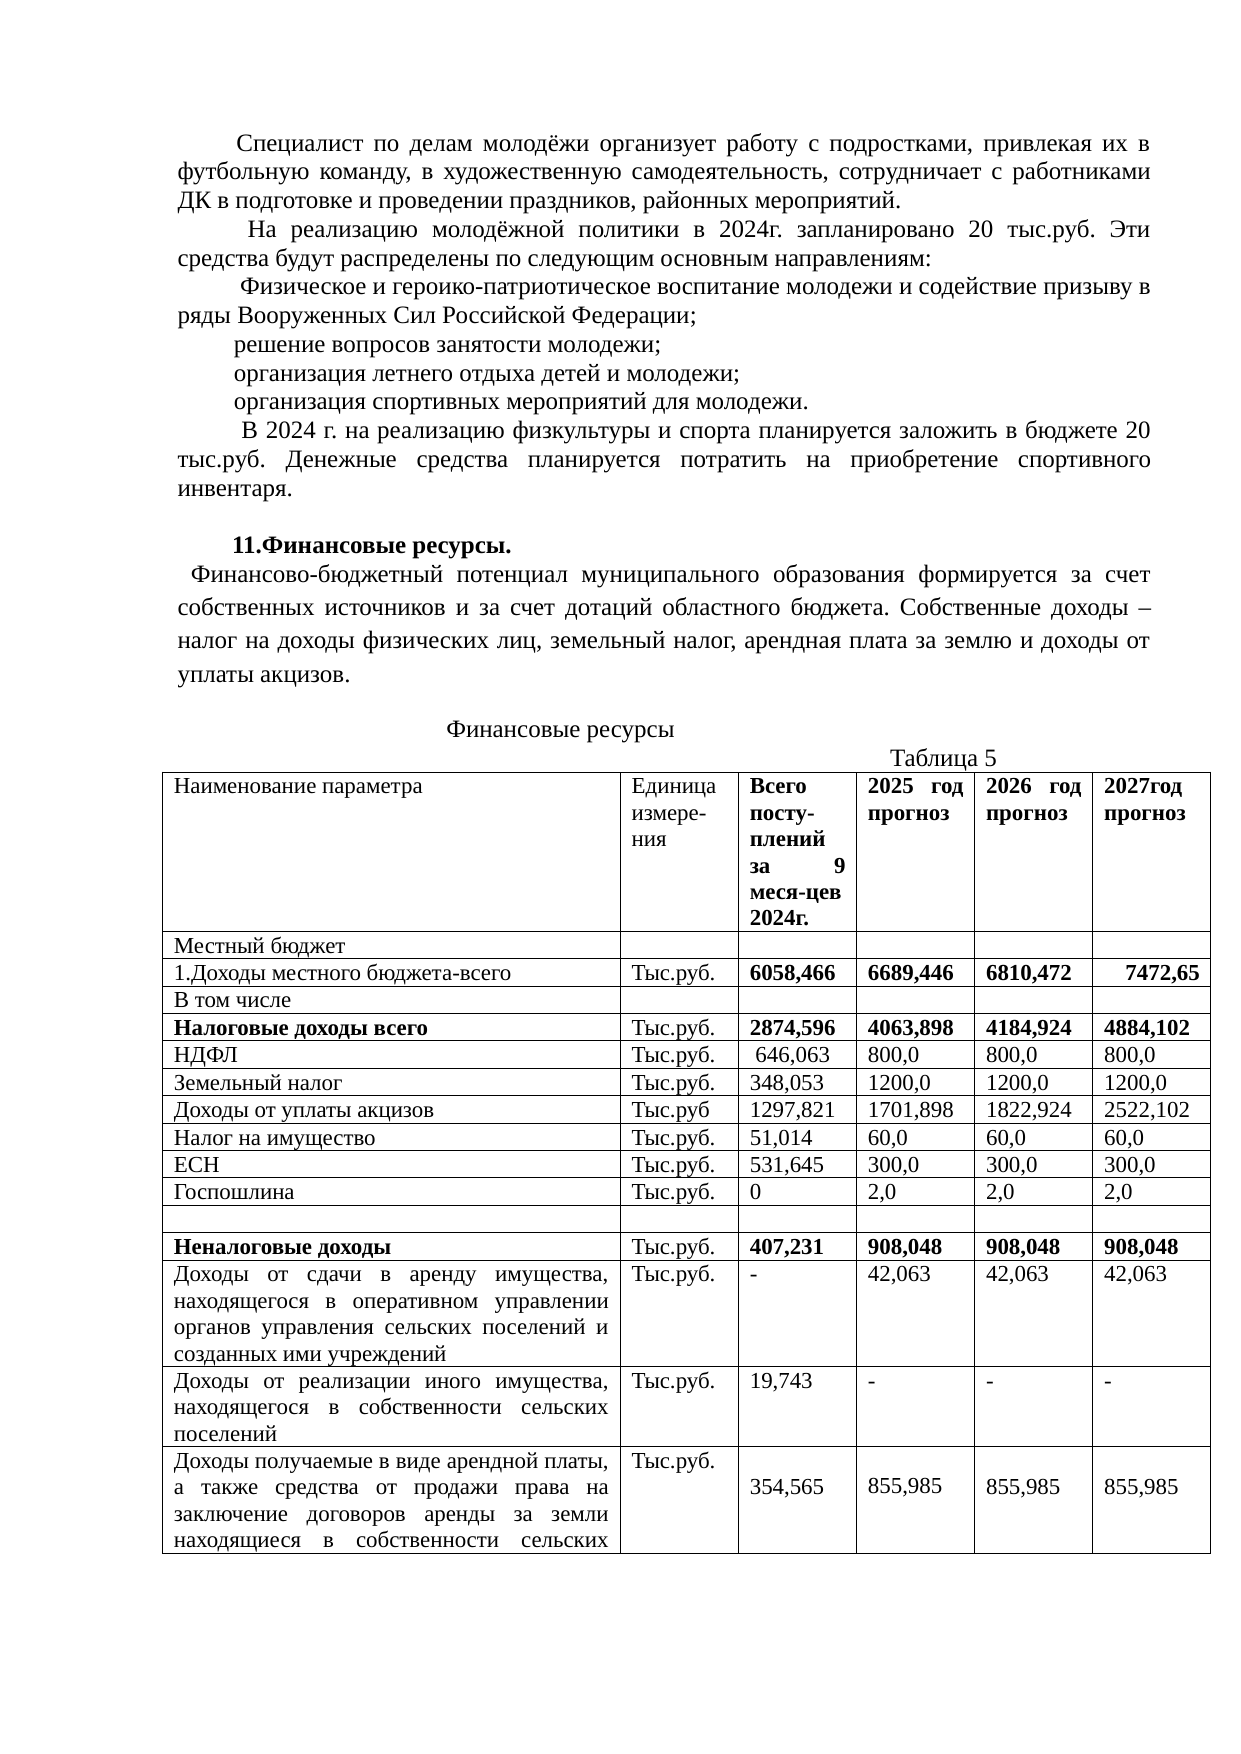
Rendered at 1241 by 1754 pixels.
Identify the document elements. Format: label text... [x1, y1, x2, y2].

table_header 2025 год прогноз [857, 773, 974, 931]
table_cell Тыс.руб. [621, 1151, 738, 1177]
table_cell 6810,472 [975, 959, 1092, 986]
table_header Всего посту-плений за 9 меся-цев 2024г. [739, 773, 856, 931]
table_cell 855,985 [857, 1447, 974, 1552]
table_cell 800,0 [975, 1041, 1092, 1068]
table_cell Тыс.руб. [621, 959, 738, 986]
table_cell 300,0 [1093, 1151, 1210, 1177]
table_cell [1093, 987, 1210, 1013]
table_cell 908,048 [975, 1233, 1092, 1259]
table_cell НДФЛ [163, 1041, 620, 1068]
table_cell 4184,924 [975, 1014, 1092, 1040]
table_cell [739, 932, 856, 958]
table_cell [975, 932, 1092, 958]
table_cell Тыс.руб. [621, 1124, 738, 1150]
table_cell 1.Доходы местного бюджета-всего [163, 959, 620, 986]
title Таблица 5 [177, 743, 1152, 772]
table_cell 6689,446 [857, 959, 974, 986]
table_cell 60,0 [1093, 1124, 1210, 1150]
table_cell 531,645 [739, 1151, 856, 1177]
table_header Единица измере-ния [621, 773, 738, 931]
table_cell 348,053 [739, 1069, 856, 1095]
table_header Наименование параметра [163, 773, 620, 931]
table_cell В том числе [163, 987, 620, 1013]
table_cell 2,0 [975, 1178, 1092, 1205]
table_cell 300,0 [857, 1151, 974, 1177]
table_cell Тыс.руб. [621, 1447, 738, 1552]
table_cell [621, 1206, 738, 1232]
table_cell 800,0 [1093, 1041, 1210, 1068]
table_header 2026 год прогноз [975, 773, 1092, 931]
text Специалист по делам молодёжи организует работу с подростками, привлекая их в футбольную команду, в художественную самодеятельность, сотрудничает с работниками ДК в подготовке и проведении праздников, районных мероприятий. [177, 128, 1152, 214]
table_cell [1093, 1206, 1210, 1232]
table_cell Тыс.руб. [621, 1261, 738, 1366]
text решение вопросов занятости молодежи; [177, 329, 1152, 358]
table_cell [1093, 932, 1210, 958]
table_cell [739, 987, 856, 1013]
table_cell Налог на имущество [163, 1124, 620, 1150]
table_cell 60,0 [975, 1124, 1092, 1150]
table_cell 6058,466 [739, 959, 856, 986]
table_cell - [1093, 1367, 1210, 1446]
table_cell 42,063 [975, 1261, 1092, 1366]
table_cell Тыс.руб [621, 1096, 738, 1122]
table_cell Земельный налог [163, 1069, 620, 1095]
table_cell 42,063 [857, 1261, 974, 1366]
table_cell 1297,821 [739, 1096, 856, 1122]
text В 2024 г. на реализацию физкультуры и спорта планируется заложить в бюджете 20 тыс.руб. Денежные средства планируется потратить на приобретение спортивного инвентаря. [177, 415, 1152, 501]
table_cell Тыс.руб. [621, 1069, 738, 1095]
table_cell ЕСН [163, 1151, 620, 1177]
table_cell 4063,898 [857, 1014, 974, 1040]
text организация спортивных мероприятий для молодежи. [177, 386, 1152, 415]
table_cell Доходы от сдачи в аренду имущества, находящегося в оперативном управлении органов управления сельских поселений и созданных ими учреждений [163, 1261, 620, 1366]
table_cell 19,743 [739, 1367, 856, 1446]
table_cell Тыс.руб. [621, 1233, 738, 1259]
table_cell Тыс.руб. [621, 1367, 738, 1446]
table_cell 2,0 [857, 1178, 974, 1205]
table_cell 1701,898 [857, 1096, 974, 1122]
table_cell 855,985 [975, 1447, 1092, 1552]
table_cell [975, 1206, 1092, 1232]
table_cell 7472,65 [1093, 959, 1210, 986]
table_cell 4884,102 [1093, 1014, 1210, 1040]
table_cell [857, 932, 974, 958]
table_cell 60,0 [857, 1124, 974, 1150]
table_cell 2522,102 [1093, 1096, 1210, 1122]
table_cell [857, 1206, 974, 1232]
title Финансовые ресурсы [177, 714, 1152, 743]
title 11.Финансовые ресурсы. [177, 530, 1152, 559]
table_cell 1200,0 [1093, 1069, 1210, 1095]
table_cell 42,063 [1093, 1261, 1210, 1366]
table_cell Тыс.руб. [621, 1014, 738, 1040]
table_cell 300,0 [975, 1151, 1092, 1177]
table_cell [739, 1206, 856, 1232]
table_cell 855,985 [1093, 1447, 1210, 1552]
text организация летнего отдыха детей и молодежи; [177, 358, 1152, 386]
table_cell Госпошлина [163, 1178, 620, 1205]
table_cell [857, 987, 974, 1013]
table_cell Доходы от уплаты акцизов [163, 1096, 620, 1122]
table_cell Доходы от реализации иного имущества, находящегося в собственности сельских поселений [163, 1367, 620, 1446]
table_cell Налоговые доходы всего [163, 1014, 620, 1040]
table_cell - [739, 1261, 856, 1366]
table_header 2027год прогноз [1093, 773, 1210, 931]
text Финансово-бюджетный потенциал муниципального образования формируется за счет собственных источников и за счет дотаций областного бюджета. Собственные доходы – налог на доходы физических лиц, земельный налог, арендная плата за землю и доходы от уплаты акцизов. [177, 559, 1152, 689]
table_cell 2874,596 [739, 1014, 856, 1040]
table_cell 51,014 [739, 1124, 856, 1150]
table_cell 646,063 [739, 1041, 856, 1068]
table_cell 1200,0 [975, 1069, 1092, 1095]
table_cell 354,565 [739, 1447, 856, 1552]
table_cell Тыс.руб. [621, 1041, 738, 1068]
text На реализацию молодёжной политики в 2024г. запланировано 20 тыс.руб. Эти средства будут распределены по следующим основным направлениям: [177, 214, 1152, 271]
table_cell 2,0 [1093, 1178, 1210, 1205]
table_cell 800,0 [857, 1041, 974, 1068]
table_cell [163, 1206, 620, 1232]
table_cell 1200,0 [857, 1069, 974, 1095]
table_cell [975, 987, 1092, 1013]
table_cell [621, 987, 738, 1013]
table_cell 407,231 [739, 1233, 856, 1259]
text Физическое и героико-патриотическое воспитание молодежи и содействие призыву в ряды Вооруженных Сил Российской Федерации; [177, 271, 1152, 329]
table_cell - [975, 1367, 1092, 1446]
table_cell 0 [739, 1178, 856, 1205]
table_cell 1822,924 [975, 1096, 1092, 1122]
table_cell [163, 1447, 620, 1552]
table_cell Тыс.руб. [621, 1178, 738, 1205]
table_cell 908,048 [1093, 1233, 1210, 1259]
table_cell - [857, 1367, 974, 1446]
table_cell 908,048 [857, 1233, 974, 1259]
table_cell Неналоговые доходы [163, 1233, 620, 1259]
table_cell Местный бюджет [163, 932, 620, 958]
table_cell [621, 932, 738, 958]
